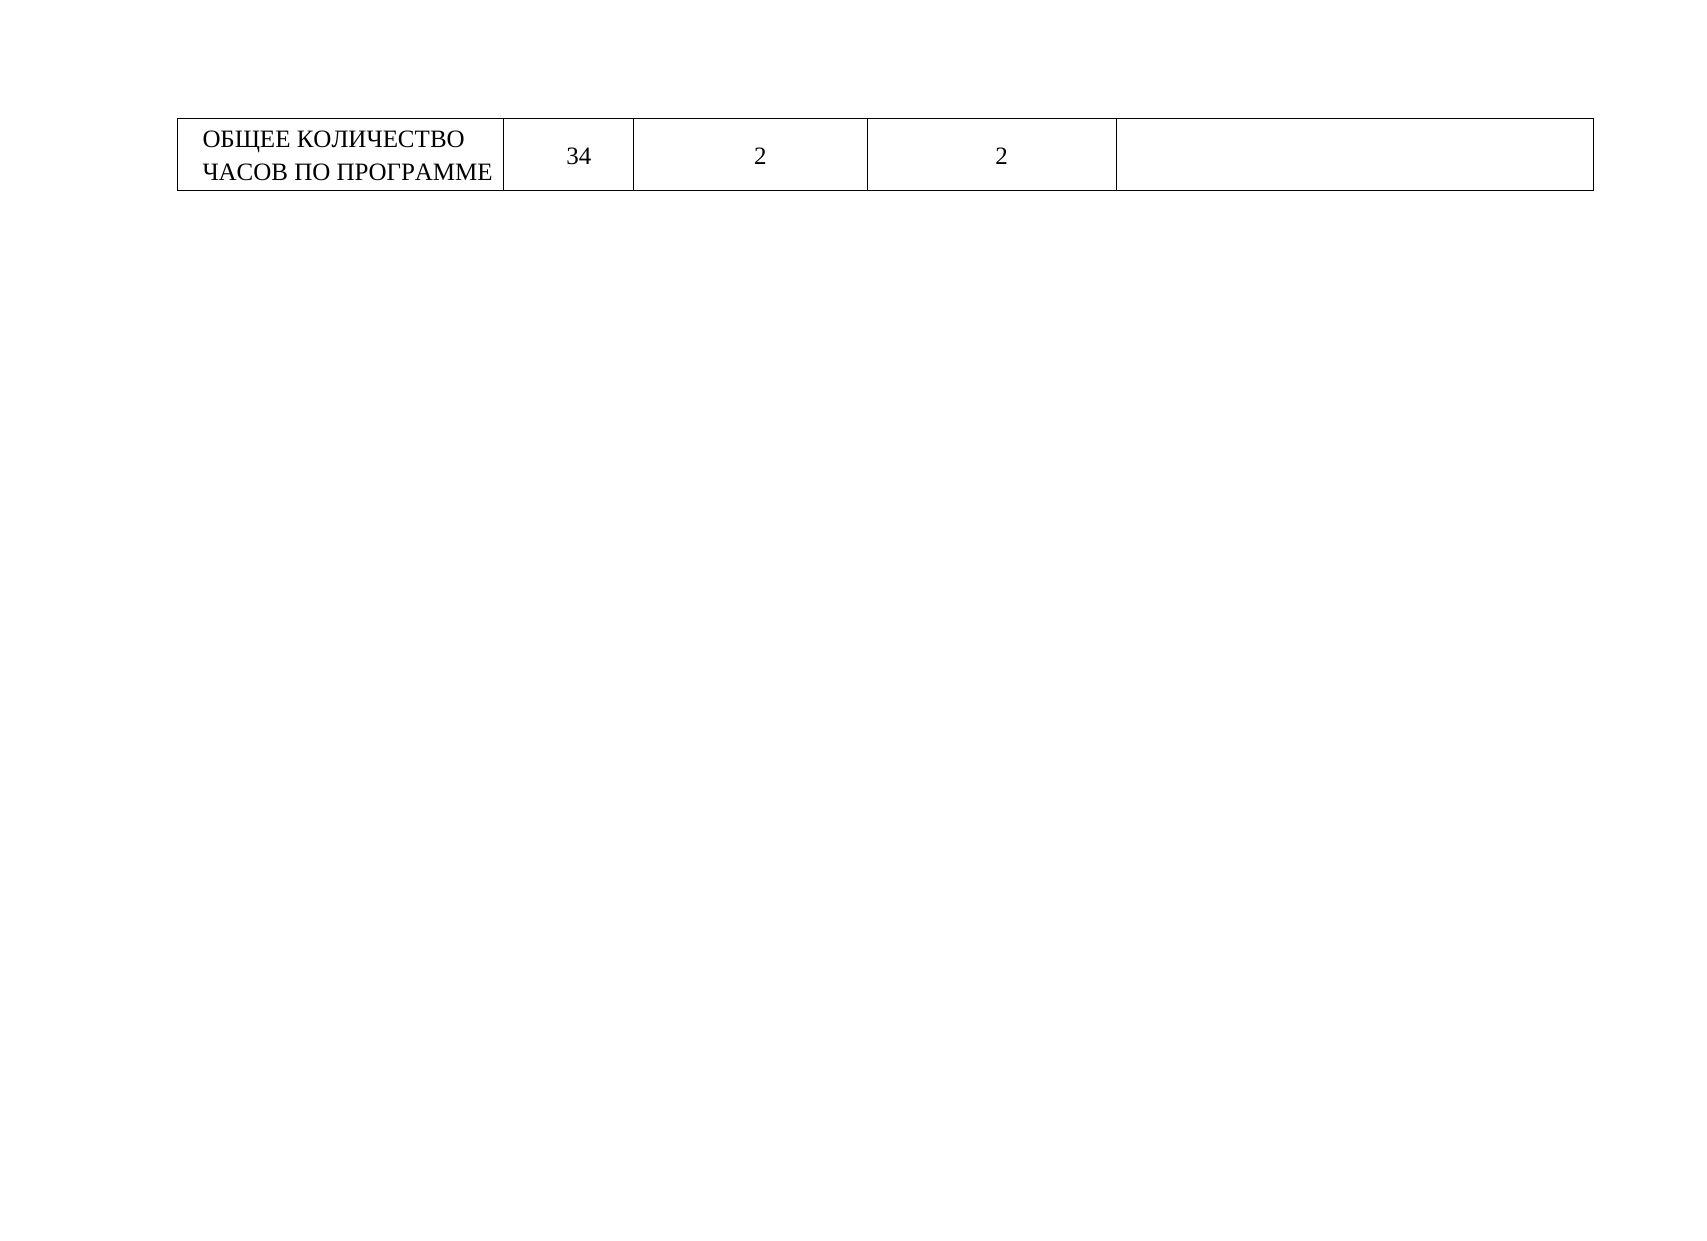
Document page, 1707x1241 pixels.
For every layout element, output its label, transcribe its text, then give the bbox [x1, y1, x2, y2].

table_cell [1117, 119, 1593, 190]
table_cell 2 [868, 119, 1116, 190]
table_cell 2 [634, 119, 867, 190]
table_cell ОБЩЕЕ КОЛИЧЕСТВО ЧАСОВ ПО ПРОГРАММЕ [178, 119, 503, 190]
table_cell 34 [504, 119, 633, 190]
